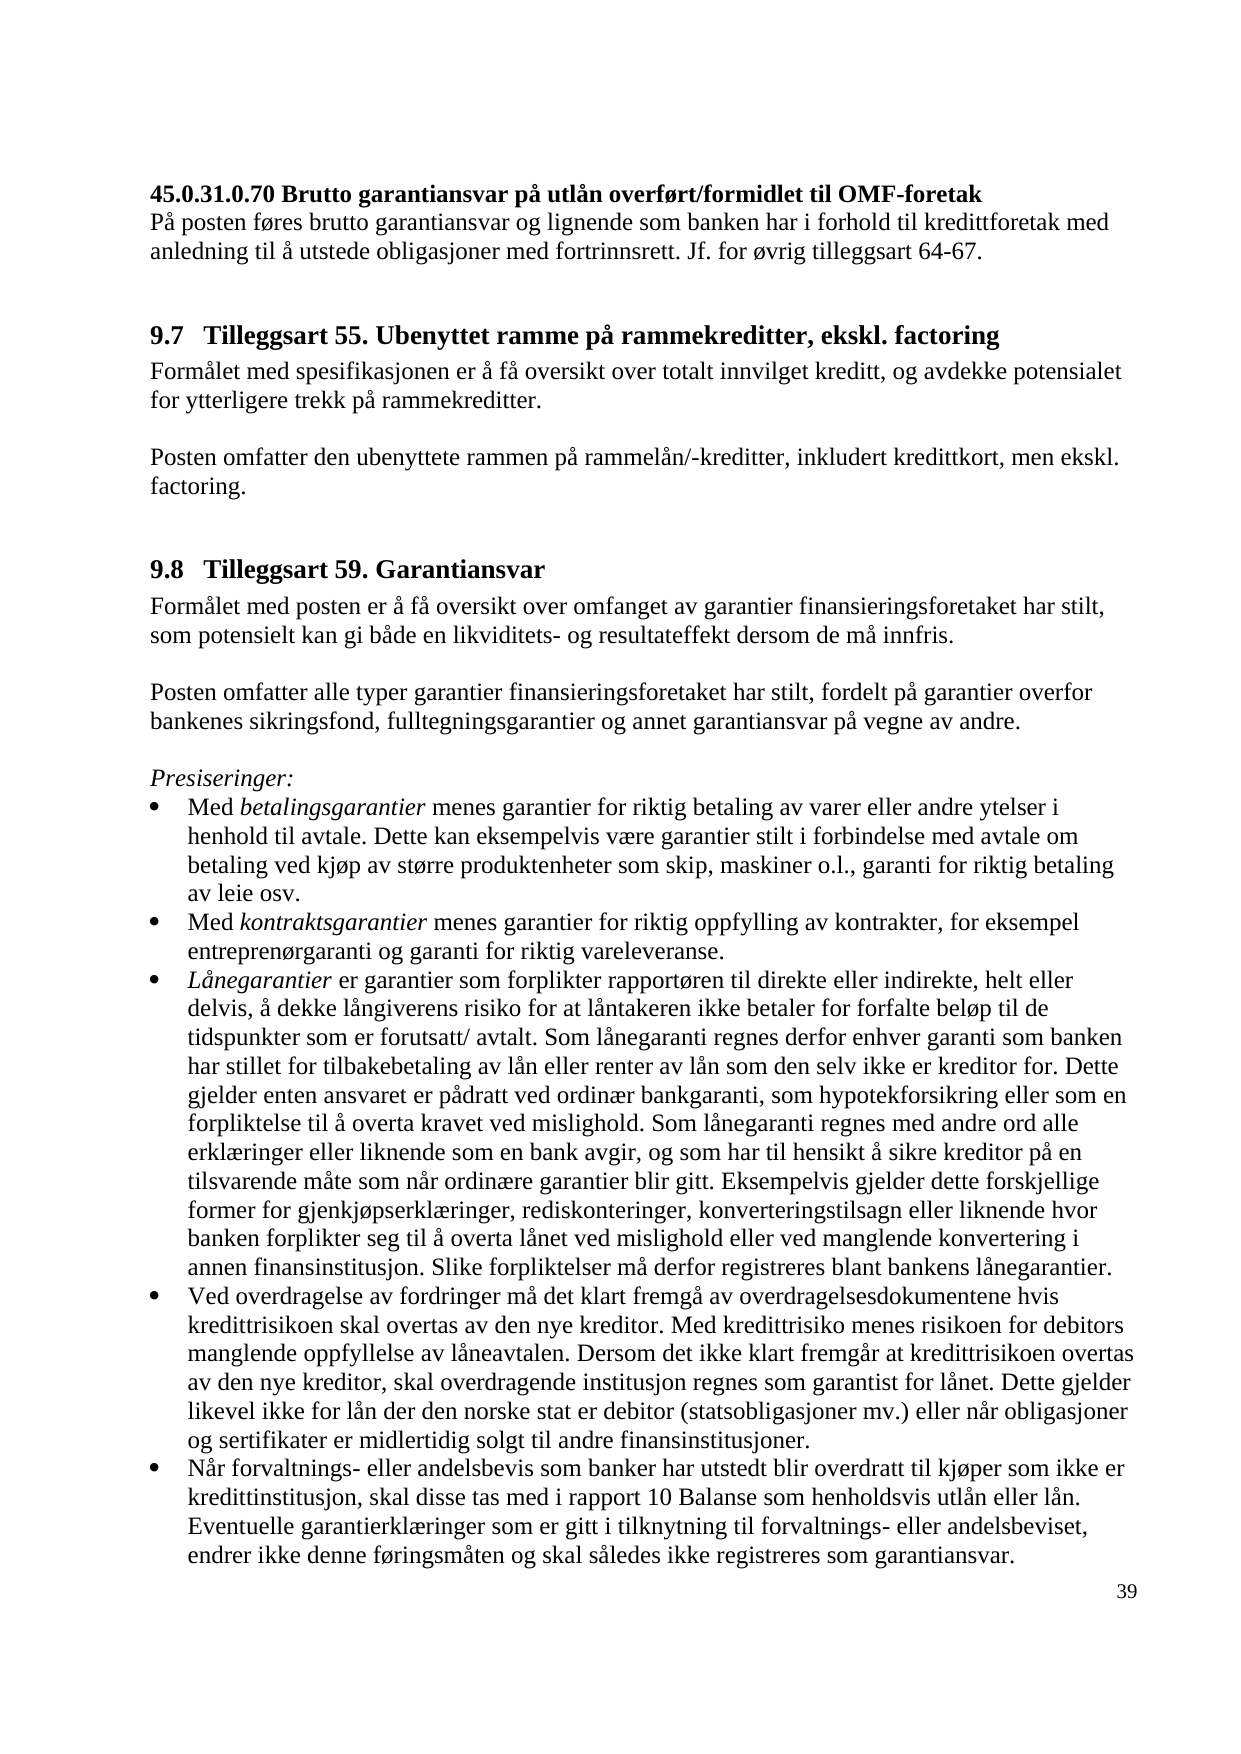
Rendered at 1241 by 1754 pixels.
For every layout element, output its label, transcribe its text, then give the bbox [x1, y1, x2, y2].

text Presiseringer: [150, 763, 1137, 792]
text 45.0.31.0.70 Brutto garantiansvar på utlån overført/formidlet til OMF-foretak [150, 179, 1137, 207]
subtitle Tilleggsart 55. Ubenyttet ramme på rammekreditter, ekskl. factoring [150, 319, 1137, 350]
text Posten omfatter den ubenyttete rammen på rammelån/-kreditter, inkludert kredittkort, men ekskl. factoring. [150, 442, 1137, 500]
subtitle Tilleggsart 59. Garantiansvar [150, 554, 1137, 585]
text Formålet med posten er å få oversikt over omfanget av garantier finansieringsforetaket har stilt, som potensielt kan gi både en likviditets- og resultateffekt dersom de må innfris. [150, 591, 1137, 648]
list Med betalingsgarantier menes garantier for riktig betaling av varer eller andre ytelser i henhold til avtale. Dette kan eksempelvis være garantier stilt i forbindelse med avtale om betaling ved kjøp av større produktenheter som skip, maskiner o.l., garanti for riktig betaling av leie osv. [150, 792, 1137, 907]
text Formålet med spesifikasjonen er å få oversikt over totalt innvilget kreditt, og avdekke potensialet for ytterligere trekk på rammekreditter. [150, 356, 1137, 414]
text Posten omfatter alle typer garantier finansieringsforetaket har stilt, fordelt på garantier overfor bankenes sikringsfond, fulltegningsgarantier og annet garantiansvar på vegne av andre. [150, 677, 1137, 735]
list Når forvaltnings- eller andelsbevis som banker har utstedt blir overdratt til kjøper som ikke er kredittinstitusjon, skal disse tas med i rapport 10 Balanse som henholdsvis utlån eller lån. Eventuelle garantierklæringer som er gitt i tilknytning til forvaltnings- eller andelsbeviset, endrer ikke denne føringsmåten og skal således ikke registreres som garantiansvar. [150, 1453, 1137, 1568]
text På posten føres brutto garantiansvar og lignende som banken har i forhold til kredittforetak med anledning til å utstede obligasjoner med fortrinnsrett. Jf. for øvrig tilleggsart 64-67. [150, 207, 1137, 265]
list Med kontraktsgarantier menes garantier for riktig oppfylling av kontrakter, for eksempel entreprenørgaranti og garanti for riktig vareleveranse. [150, 907, 1137, 965]
list Ved overdragelse av fordringer må det klart fremgå av overdragelsesdokumentene hvis kredittrisikoen skal overtas av den nye kreditor. Med kredittrisiko menes risikoen for debitors manglende oppfyllelse av låneavtalen. Dersom det ikke klart fremgår at kredittrisikoen overtas av den nye kreditor, skal overdragende institusjon regnes som garantist for lånet. Dette gjelder likevel ikke for lån der den norske stat er debitor (statsobligasjoner mv.) eller når obligasjoner og sertifikater er midlertidig solgt til andre finansinstitusjoner. [150, 1281, 1137, 1453]
list Lånegarantier er garantier som forplikter rapportøren til direkte eller indirekte, helt eller delvis, å dekke långiverens risiko for at låntakeren ikke betaler for forfalte beløp til de tidspunkter som er forutsatt/ avtalt. Som lånegaranti regnes derfor enhver garanti som banken har stillet for tilbakebetaling av lån eller renter av lån som den selv ikke er kreditor for. Dette gjelder enten ansvaret er pådratt ved ordinær bankgaranti, som hypotekforsikring eller som en forpliktelse til å overta kravet ved mislighold. Som lånegaranti regnes med andre ord alle erklæringer eller liknende som en bank avgir, og som har til hensikt å sikre kreditor på en tilsvarende måte som når ordinære garantier blir gitt. Eksempelvis gjelder dette forskjellige former for gjenkjøpserklæringer, rediskonteringer, konverteringstilsagn eller liknende hvor banken forplikter seg til å overta lånet ved mislighold eller ved manglende konvertering i annen finansinstitusjon. Slike forpliktelser må derfor registreres blant bankens lånegarantier. [150, 965, 1137, 1281]
